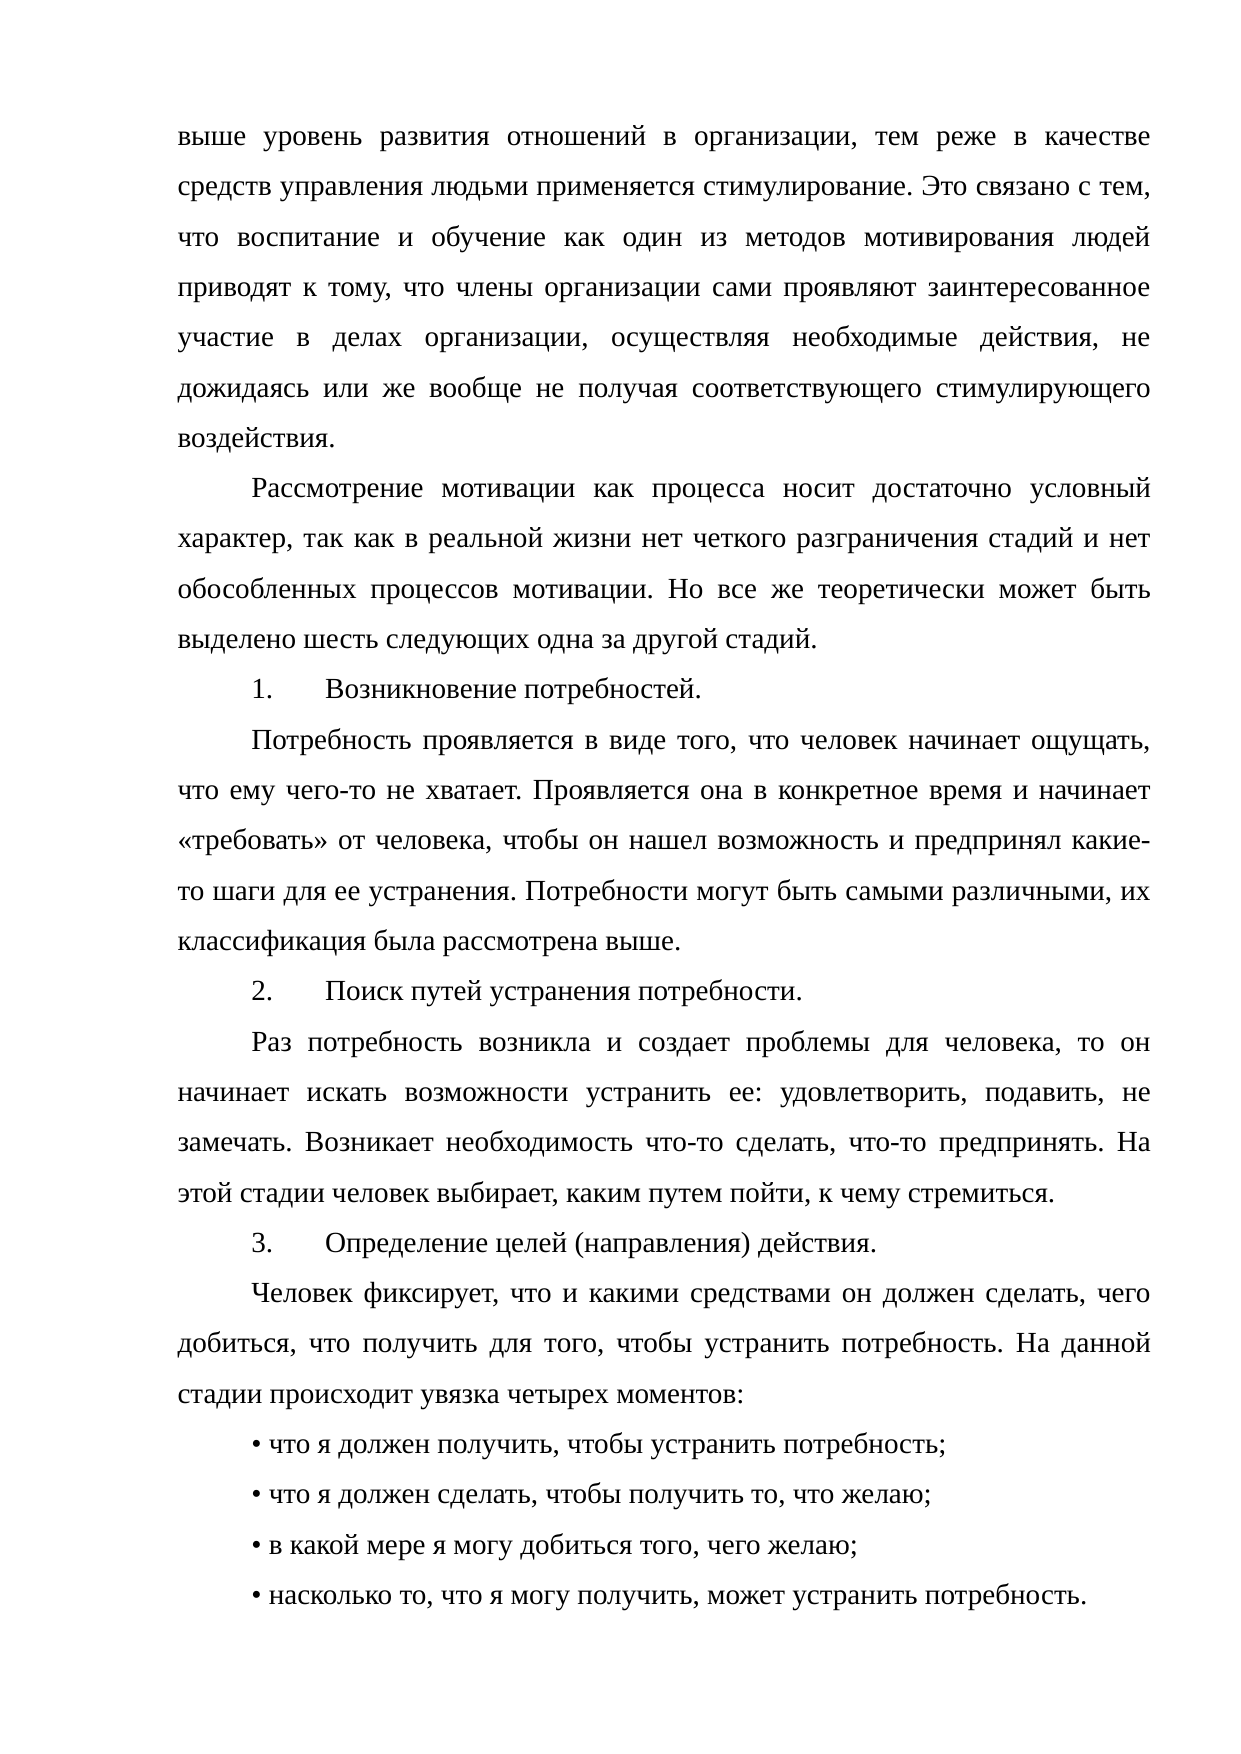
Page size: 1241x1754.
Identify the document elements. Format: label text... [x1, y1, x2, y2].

text • в какой мере я могу добиться того, чего желаю; [177, 1527, 1152, 1560]
list Возникновение потребностей. [177, 672, 1152, 705]
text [177, 118, 1152, 453]
text Рассмотрение мотивации как процесса носит достаточно условный характер, так как в реальной жизни нет четкого разграничения стадий и нет обособленных процессов мотивации. Но все же теоретически может быть выделено шесть следующих одна за другой стадий. [177, 470, 1152, 655]
text Человек фиксирует, что и какими средствами он должен сделать, чего добиться, что получить для того, чтобы устранить потребность. На данной стадии происходит увязка четырех моментов: [177, 1275, 1152, 1409]
text • что я должен получить, чтобы устранить потребность; [177, 1426, 1152, 1460]
text • насколько то, что я могу получить, может устранить потребность. [177, 1577, 1152, 1611]
list Определение целей (направления) действия. [177, 1225, 1152, 1258]
text Потребность проявляется в виде того, что человек начинает ощущать, что ему чего-то не хватает. Проявляется она в конкретное время и начинает «требовать» от человека, чтобы он нашел возможность и предпринял какие-то шаги для ее устранения. Потребности могут быть самыми различными, их классификация была рассмотрена выше. [177, 722, 1152, 957]
text Раз потребность возникла и создает проблемы для человека, то он начинает искать возможности устранить ее: удовлетворить, подавить, не замечать. Возникает необходимость что-то сделать, что-то предпринять. На этой стадии человек выбирает, каким путем пойти, к чему стремиться. [177, 1024, 1152, 1208]
list Поиск путей устранения потребности. [177, 973, 1152, 1007]
text • что я должен сделать, чтобы получить то, что желаю; [177, 1477, 1152, 1510]
